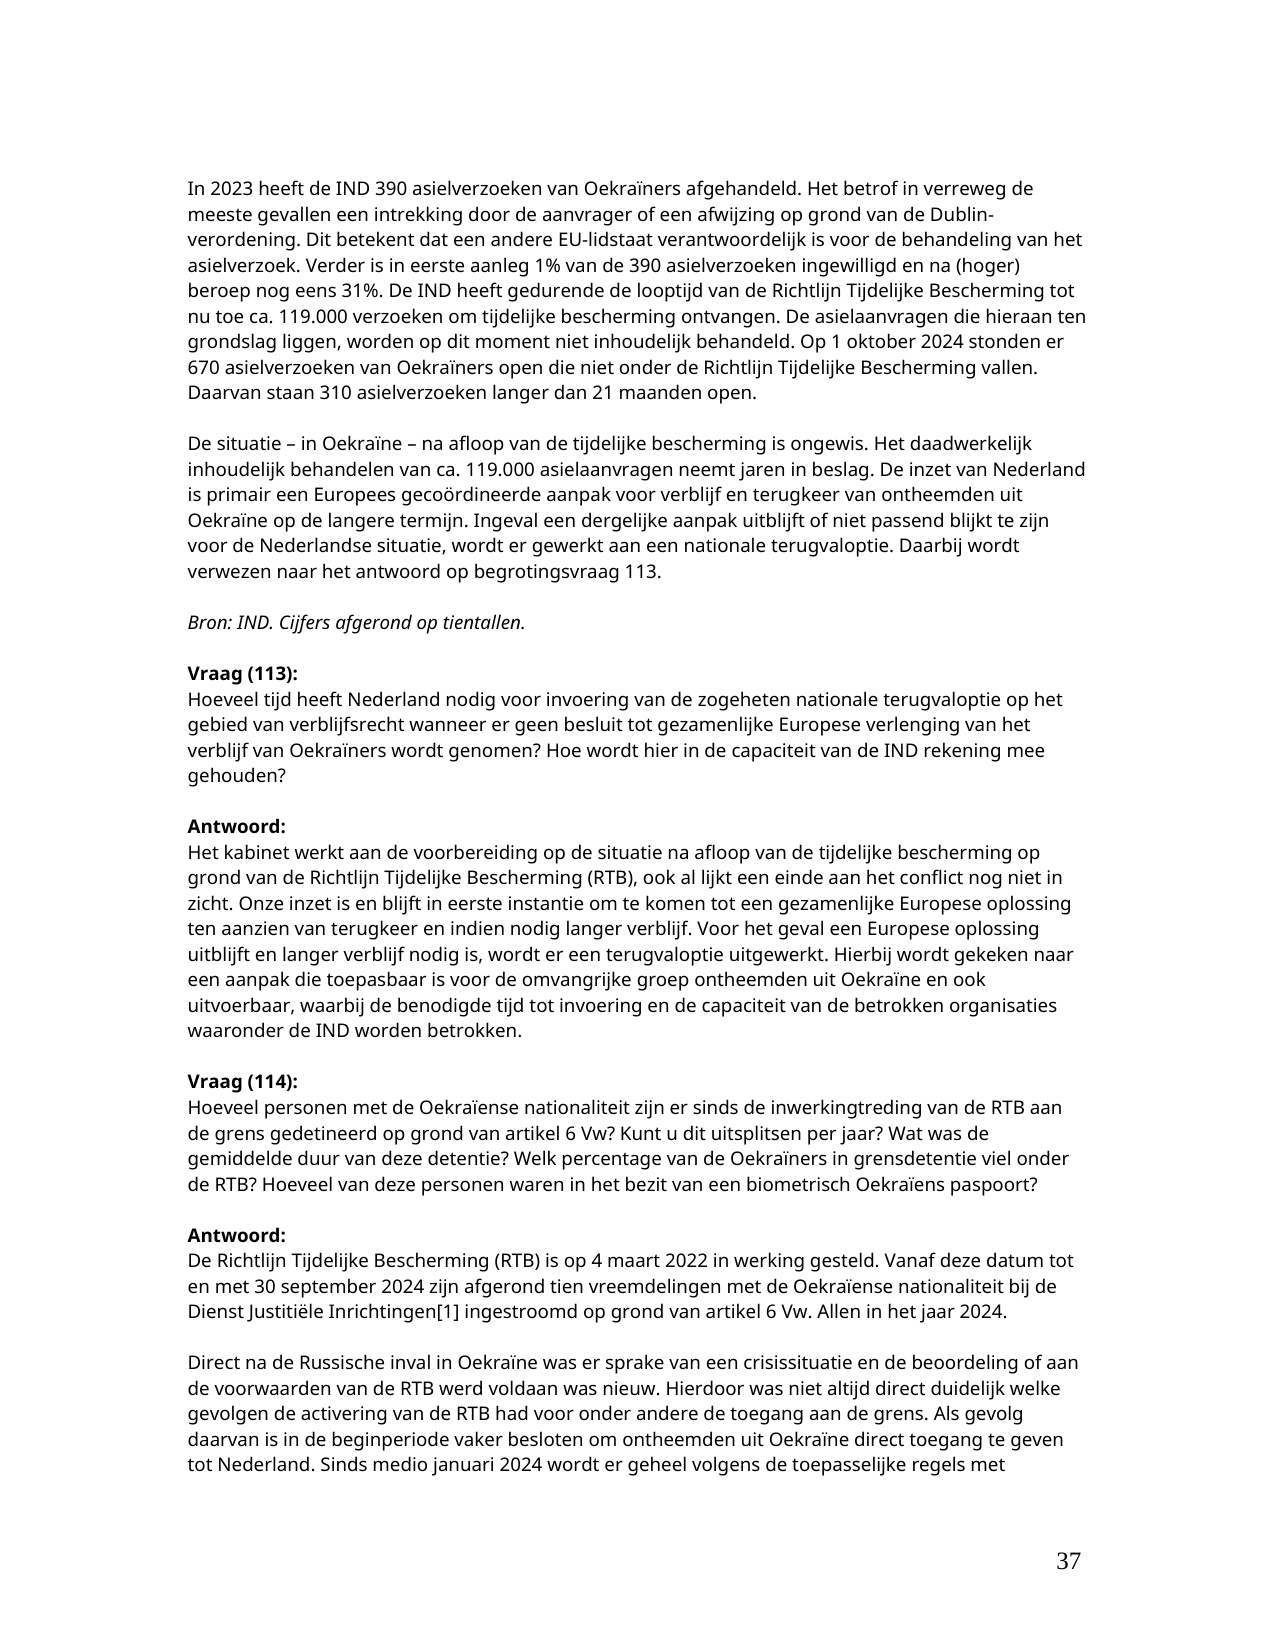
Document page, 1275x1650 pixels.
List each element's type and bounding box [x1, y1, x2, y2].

text [187, 150, 1087, 839]
text [187, 839, 1087, 1477]
